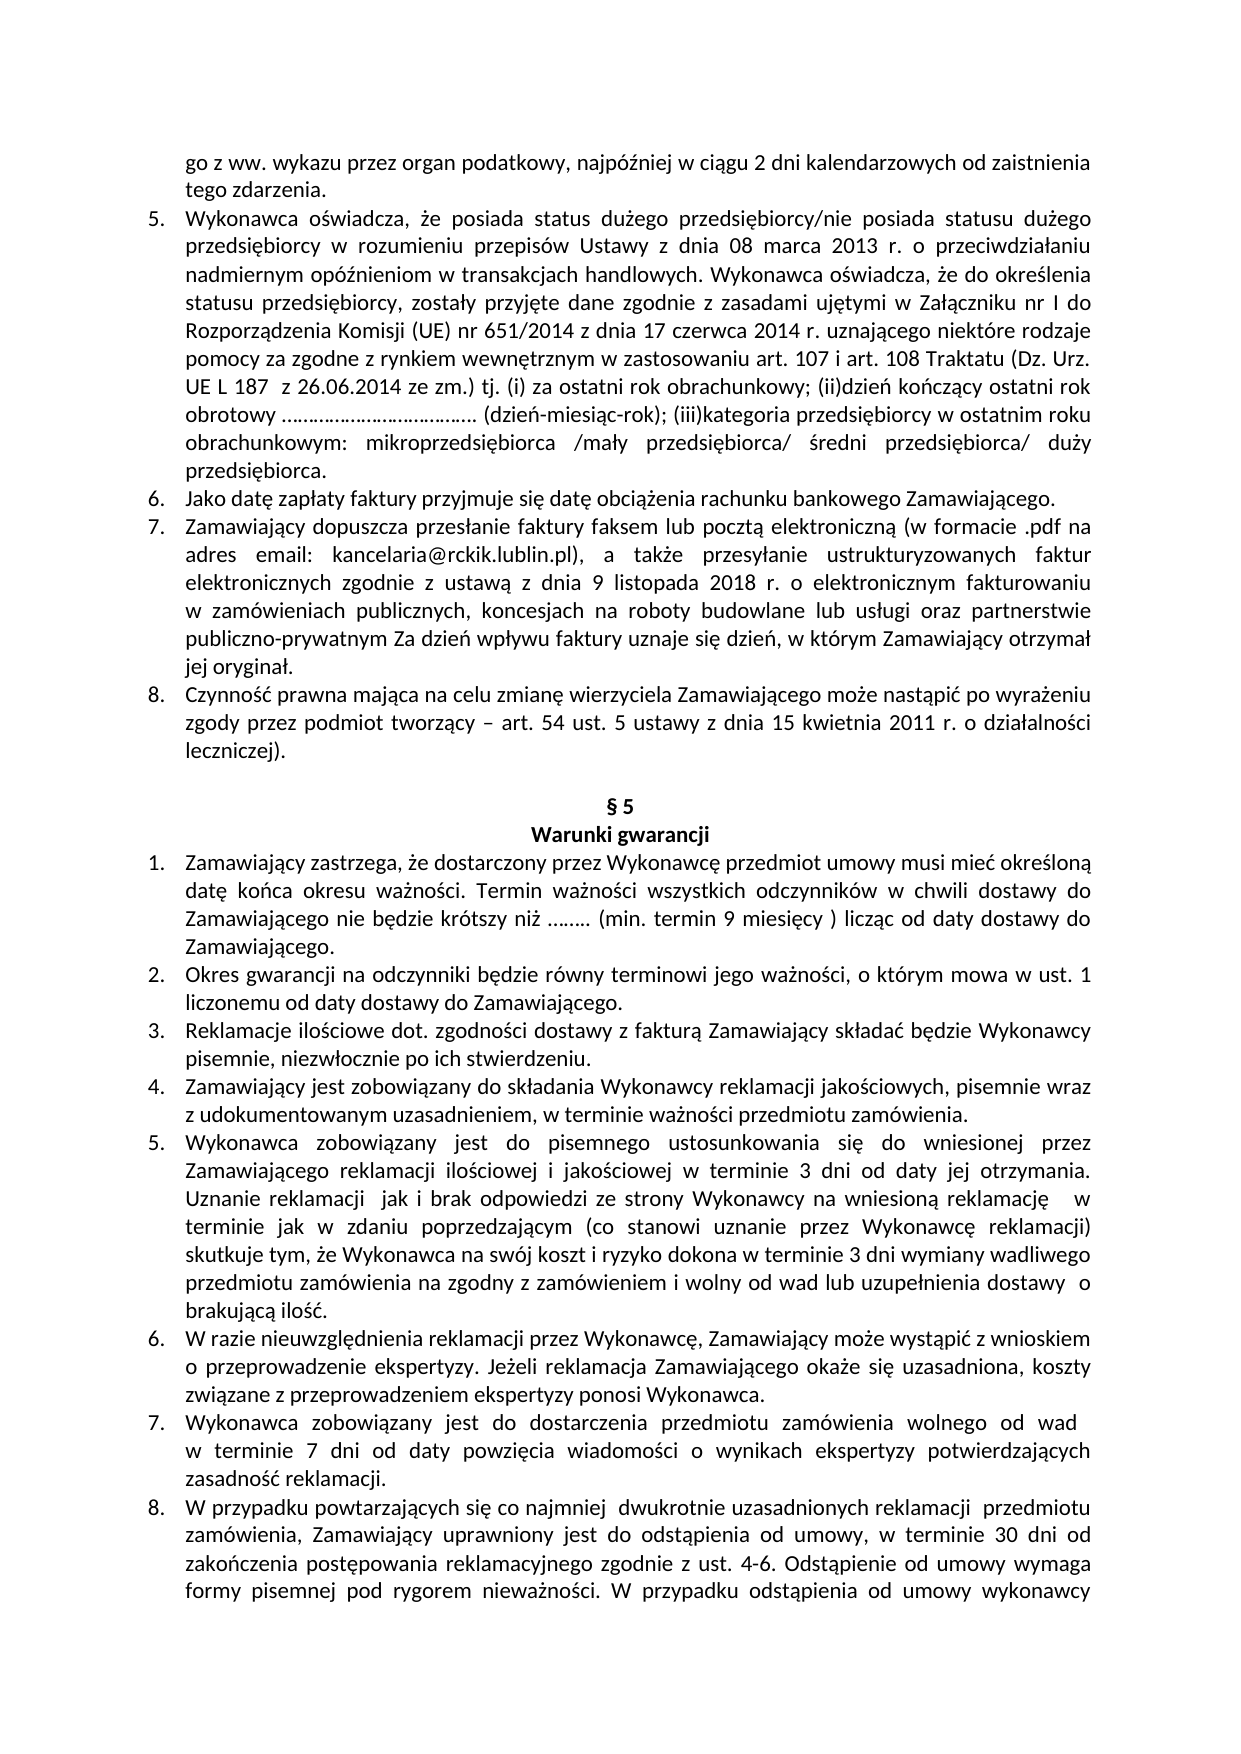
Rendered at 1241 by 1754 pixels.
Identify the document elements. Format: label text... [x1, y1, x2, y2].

list Okres gwarancji na odczynniki będzie równy terminowi jego ważności, o którym mowa w ust. 1 liczonemu od daty dostawy do Zamawiającego. [148, 960, 1093, 1016]
list Zamawiający zastrzega, że dostarczony przez Wykonawcę przedmiot umowy musi mieć określoną datę końca okresu ważności. Termin ważności wszystkich odczynników w chwili dostawy do Zamawiającego nie będzie krótszy niż …….. (min. termin 9 miesięcy ) licząc od daty dostawy do Zamawiającego. [148, 848, 1093, 960]
list W razie nieuwzględnienia reklamacji przez Wykonawcę, Zamawiający może wystąpić z wnioskiem o przeprowadzenie ekspertyzy. Jeżeli reklamacja Zamawiającego okaże się uzasadniona, koszty związane z przeprowadzeniem ekspertyzy ponosi Wykonawca. [148, 1324, 1093, 1408]
list Wykonawca zobowiązany jest do pisemnego ustosunkowania się do wniesionej przez Zamawiającego reklamacji ilościowej i jakościowej w terminie 3 dni od daty jej otrzymania. Uznanie reklamacji jak i brak odpowiedzi ze strony Wykonawcy na wniesioną reklamację w terminie jak w zdaniu poprzedzającym (co stanowi uznanie przez Wykonawcę reklamacji) skutkuje tym, że Wykonawca na swój koszt i ryzyko dokona w terminie 3 dni wymiany wadliwego przedmiotu zamówienia na zgodny z zamówieniem i wolny od wad lub uzupełnienia dostawy o brakującą ilość. [148, 1128, 1093, 1324]
list Czynność prawna mająca na celu zmianę wierzyciela Zamawiającego może nastąpić po wyrażeniu zgody przez podmiot tworzący – art. 54 ust. 5 ustawy z dnia 15 kwietnia 2011 r. o działalności leczniczej). [148, 680, 1093, 764]
text § 5 Warunki gwarancji [148, 792, 1093, 848]
list Wykonawca zobowiązany jest do dostarczenia przedmiotu zamówienia wolnego od wad w terminie 7 dni od daty powzięcia wiadomości o wynikach ekspertyzy potwierdzających zasadność reklamacji. [148, 1408, 1093, 1493]
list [148, 1493, 1093, 1605]
list Zamawiający dopuszcza przesłanie faktury faksem lub pocztą elektroniczną (w formacie .pdf na adres email: kancelaria@rckik.lublin.pl), a także przesyłanie ustrukturyzowanych faktur elektronicznych zgodnie z ustawą z dnia 9 listopada 2018 r. o elektronicznym fakturowaniu w zamówieniach publicznych, koncesjach na roboty budowlane lub usługi oraz partnerstwie publiczno-prywatnym Za dzień wpływu faktury uznaje się dzień, w którym Zamawiający otrzymał jej oryginał. [148, 512, 1093, 680]
list Reklamacje ilościowe dot. zgodności dostawy z fakturą Zamawiający składać będzie Wykonawcy pisemnie, niezwłocznie po ich stwierdzeniu. [148, 1016, 1093, 1072]
list Jako datę zapłaty faktury przyjmuje się datę obciążenia rachunku bankowego Zamawiającego. [148, 484, 1093, 512]
list Wykonawca oświadcza, że posiada status dużego przedsiębiorcy/nie posiada statusu dużego przedsiębiorcy w rozumieniu przepisów Ustawy z dnia 08 marca 2013 r. o przeciwdziałaniu nadmiernym opóźnieniom w transakcjach handlowych. Wykonawca oświadcza, że do określenia statusu przedsiębiorcy, zostały przyjęte dane zgodnie z zasadami ujętymi w Załączniku nr I do Rozporządzenia Komisji (UE) nr 651/2014 z dnia 17 czerwca 2014 r. uznającego niektóre rodzaje pomocy za zgodne z rynkiem wewnętrznym w zastosowaniu art. 107 i art. 108 Traktatu (Dz. Urz. UE L 187 z 26.06.2014 ze zm.) tj. (i) za ostatni rok obrachunkowy; (ii)dzień kończący ostatni rok obrotowy ………………………………. (dzień-miesiąc-rok); (iii)kategoria przedsiębiorcy w ostatnim roku obrachunkowym: mikroprzedsiębiorca /mały przedsiębiorca/ średni przedsiębiorca/ duży przedsiębiorca. [148, 204, 1093, 484]
list Zamawiający jest zobowiązany do składania Wykonawcy reklamacji jakościowych, pisemnie wraz z udokumentowanym uzasadnieniem, w terminie ważności przedmiotu zamówienia. [148, 1072, 1093, 1128]
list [148, 148, 1093, 204]
